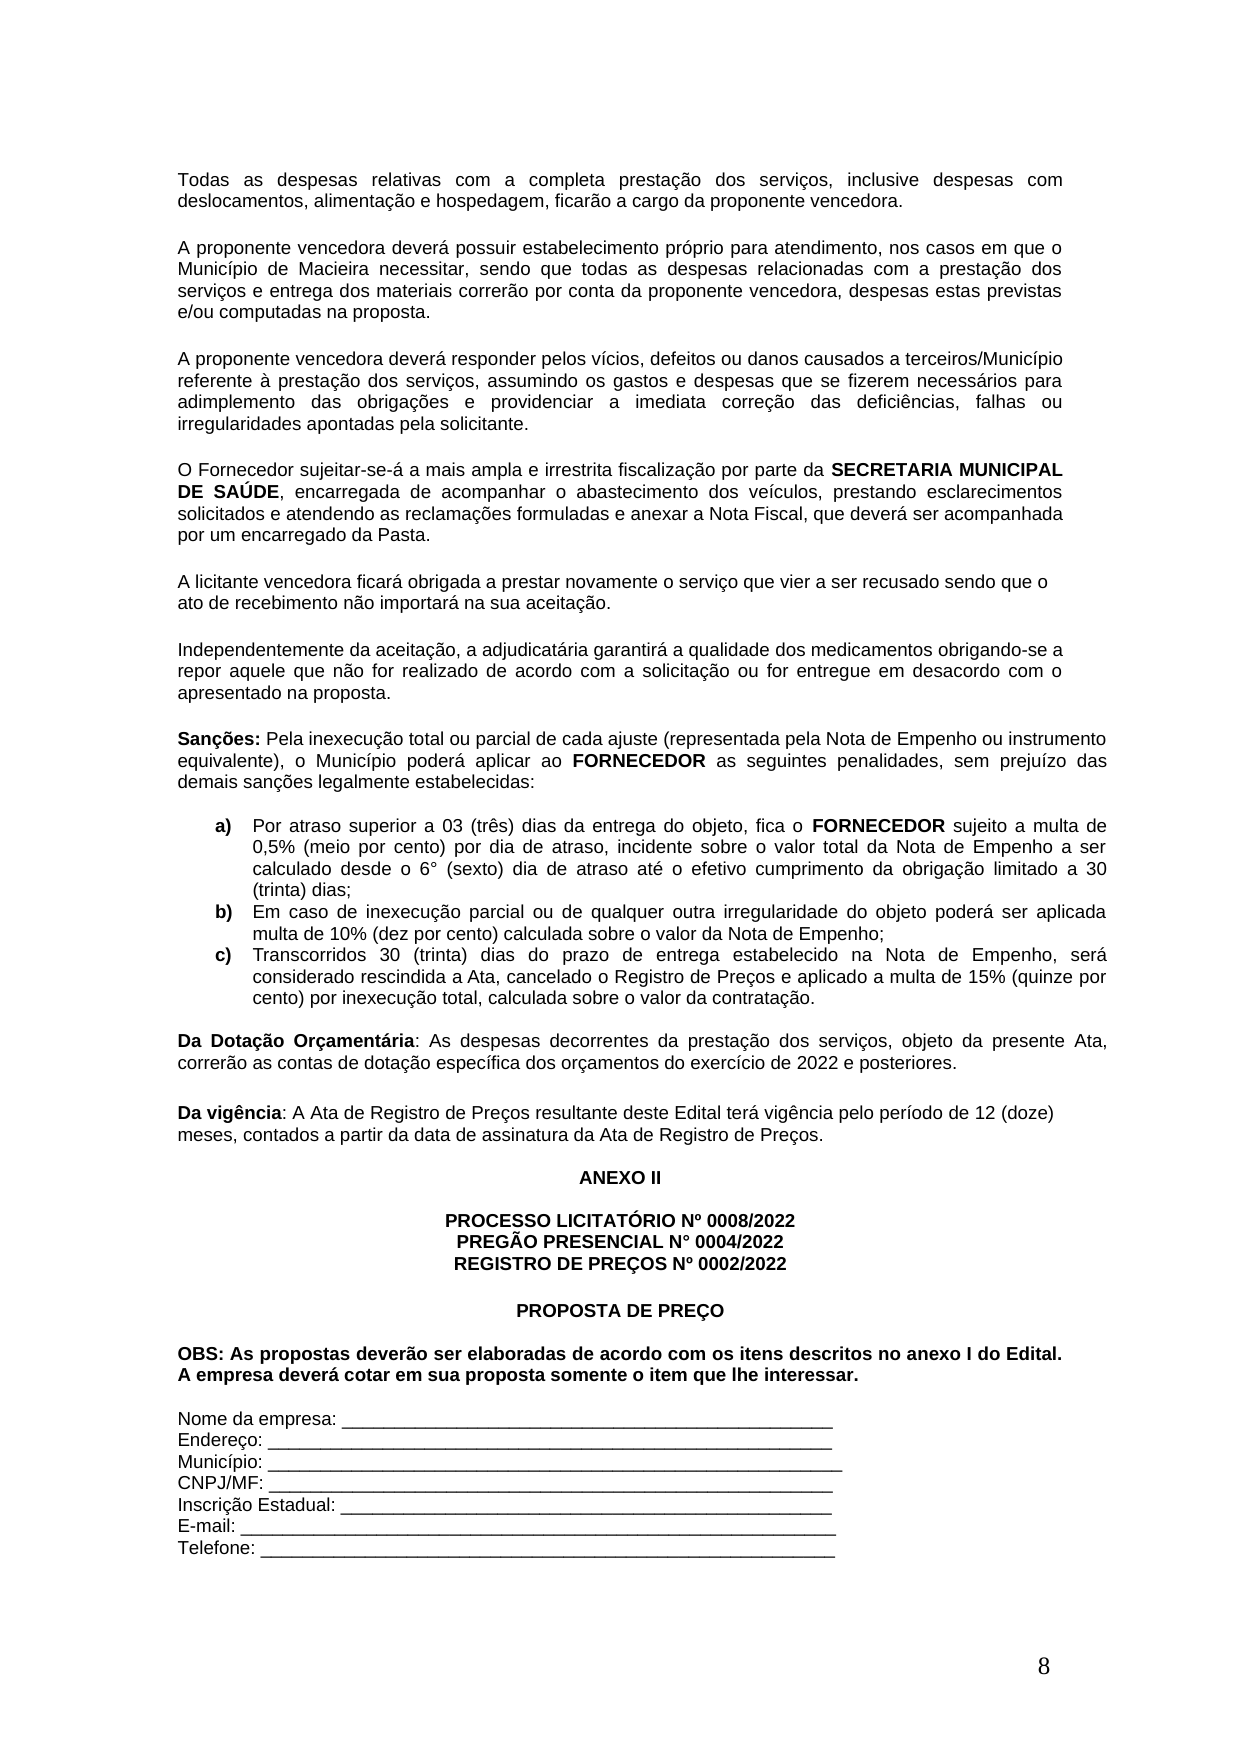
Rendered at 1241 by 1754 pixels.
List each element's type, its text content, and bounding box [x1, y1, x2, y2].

subtitle PREGÃO PRESENCIAL N° 0004/2022 [177, 1231, 1063, 1253]
list Por atraso superior a 03 (três) dias da entrega do objeto, fica o FORNECEDOR sujeito a multa de 0,5% (meio por cento) por dia de atraso, incidente sobre o valor total da Nota de Empenho a ser calculado desde o 6° (sexto) dia de atraso até o efetivo cumprimento da obrigação limitado a 30 (trinta) dias; [215, 814, 1107, 901]
text O Fornecedor sujeitar-se-á a mais ampla e irrestrita fiscalização por parte da SECRETARIA MUNICIPAL DE SAÚDE, encarregada de acompanhar o abastecimento dos veículos, prestando esclarecimentos solicitados e atendendo as reclamações formuladas e anexar a Nota Fiscal, que deverá ser acompanhada por um encarregado da Pasta. [177, 459, 1063, 545]
subtitle PROCESSO LICITATÓRIO Nº 0008/2022 [177, 1210, 1063, 1231]
text Inscrição Estadual: _______________________________________________ [177, 1493, 1063, 1515]
text A proponente vencedora deverá responder pelos vícios, defeitos ou danos causados a terceiros/Município referente à prestação dos serviços, assumindo os gastos e despesas que se fizerem necessários para adimplemento das obrigações e providenciar a imediata correção das deficiências, falhas ou irregularidades apontadas pela solicitante. [177, 348, 1063, 434]
list Em caso de inexecução parcial ou de qualquer outra irregularidade do objeto poderá ser aplicada multa de 10% (dez por cento) calculada sobre o valor da Nota de Empenho; [215, 901, 1107, 944]
text Sanções: Pela inexecução total ou parcial de cada ajuste (representada pela Nota de Empenho ou instrumento equivalente), o Município poderá aplicar ao FORNECEDOR as seguintes penalidades, sem prejuízo das demais sanções legalmente estabelecidas: [177, 728, 1107, 793]
text CNPJ/MF: ______________________________________________________ [177, 1472, 1063, 1493]
text Da vigência: A Ata de Registro de Preços resultante deste Edital terá vigência pelo período de 12 (doze) meses, contados a partir da data de assinatura da Ata de Registro de Preços. [177, 1102, 1056, 1145]
text Todas as despesas relativas com a completa prestação dos serviços, inclusive despesas com deslocamentos, alimentação e hospedagem, ficarão a cargo da proponente vencedora. [177, 168, 1063, 212]
text OBS: As propostas deverão ser elaboradas de acordo com os itens descritos no anexo I do Edital. A empresa deverá cotar em sua proposta somente o item que lhe interessar. [177, 1343, 1063, 1386]
text A proponente vencedora deverá possuir estabelecimento próprio para atendimento, nos casos em que o Município de Macieira necessitar, sendo que todas as despesas relacionadas com a prestação dos serviços e entrega dos materiais correrão por conta da proponente vencedora, despesas estas previstas e/ou computadas na proposta. [177, 237, 1063, 323]
text Independentemente da aceitação, a adjudicatária garantirá a qualidade dos medicamentos obrigando-se a repor aquele que não for realizado de acordo com a solicitação ou for entregue em desacordo com o apresentado na proposta. [177, 638, 1063, 703]
text PROPOSTA DE PREÇO [177, 1299, 1063, 1321]
text Endereço: ______________________________________________________ [177, 1429, 1063, 1450]
text Município: _______________________________________________________ [177, 1450, 1063, 1472]
list Transcorridos 30 (trinta) dias do prazo de entrega estabelecido na Nota de Empenho, será considerado rescindida a Ata, cancelado o Registro de Preços e aplicado a multa de 15% (quinze por cento) por inexecução total, calculada sobre o valor da contratação. [215, 944, 1107, 1008]
text Da Dotação Orçamentária: As despesas decorrentes da prestação dos serviços, objeto da presente Ata, correrão as contas de dotação específica dos orçamentos do exercício de 2022 e posteriores. [177, 1030, 1107, 1073]
subtitle REGISTRO DE PREÇOS Nº 0002/2022 [177, 1253, 1063, 1274]
text E-mail: _________________________________________________________ [177, 1515, 1063, 1537]
text ANEXO II [177, 1167, 1063, 1188]
text Telefone: _______________________________________________________ [177, 1537, 1063, 1558]
text Nome da empresa: _______________________________________________ [177, 1407, 1063, 1429]
text A licitante vencedora ficará obrigada a prestar novamente o serviço que vier a ser recusado sendo que o ato de recebimento não importará na sua aceitação. [177, 570, 1063, 613]
